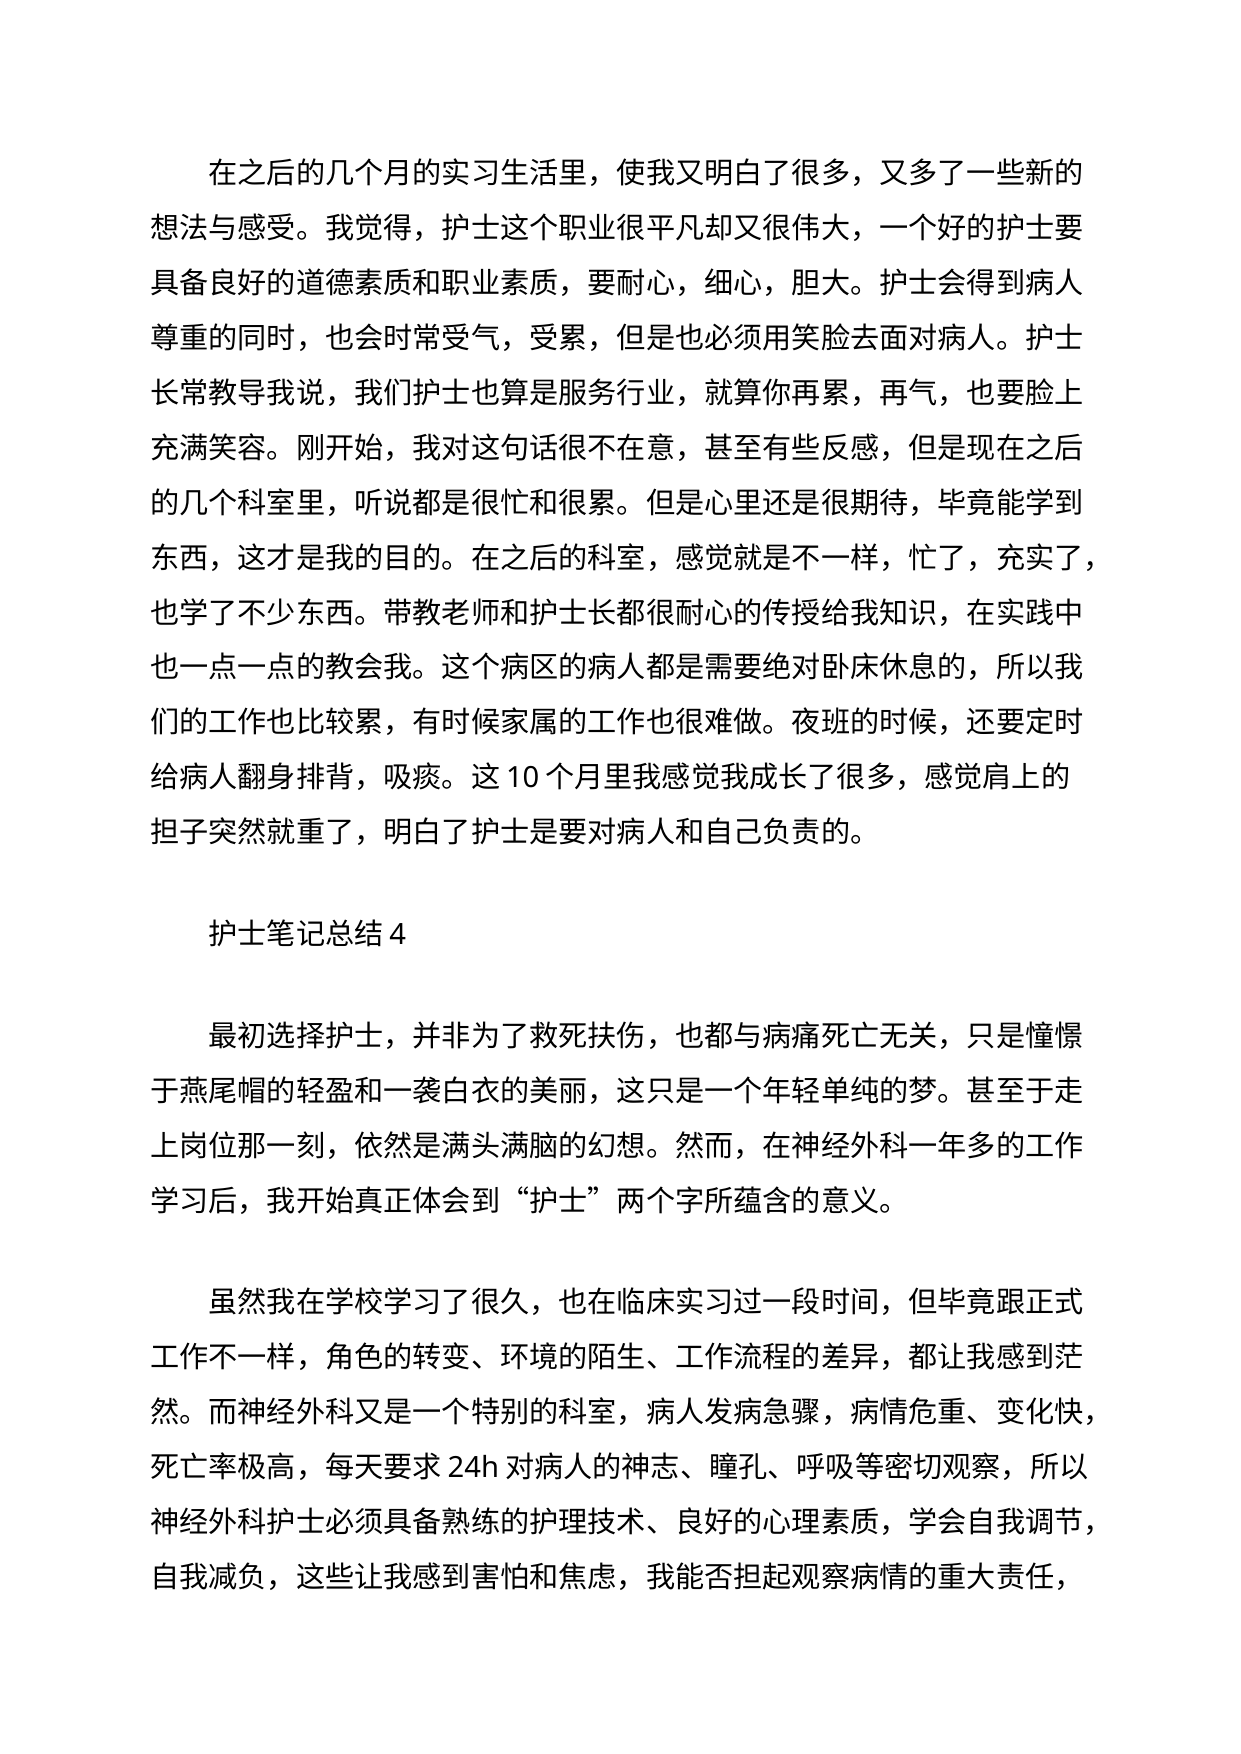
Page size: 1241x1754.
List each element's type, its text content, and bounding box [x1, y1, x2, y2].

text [150, 1279, 1090, 1596]
text 最初选择护士，并非为了救死扶伤，也都与病痛死亡无关，只是憧憬于燕尾帽的轻盈和一袭白衣的美丽，这只是一个年轻单纯的梦。甚至于走上岗位那一刻，依然是满头满脑的幻想。然而，在神经外科一年多的工作学习后，我开始真正体会到“护士”两个字所蕴含的意义。 [150, 1013, 1090, 1219]
text 在之后的几个月的实习生活里，使我又明白了很多，又多了一些新的想法与感受。我觉得，护士这个职业很平凡却又很伟大，一个好的护士要具备良好的道德素质和职业素质，要耐心，细心，胆大。护士会得到病人尊重的同时，也会时常受气，受累，但是也必须用笑脸去面对病人。护士长常教导我说，我们护士也算是服务行业，就算你再累，再气，也要脸上充满笑容。刚开始，我对这句话很不在意，甚至有些反感，但是现在之后的几个科室里，听说都是很忙和很累。但是心里还是很期待，毕竟能学到东西，这才是我的目的。在之后的科室，感觉就是不一样，忙了，充实了，也学了不少东西。带教老师和护士长都很耐心的传授给我知识，在实践中也一点一点的教会我。这个病区的病人都是需要绝对卧床休息的，所以我们的工作也比较累，有时候家属的工作也很难做。夜班的时候，还要定时给病人翻身排背，吸痰。这10个月里我感觉我成长了很多，感觉肩上的担子突然就重了，明白了护士是要对病人和自己负责的。 [150, 150, 1090, 851]
text 护士笔记总结4 [150, 911, 1090, 953]
